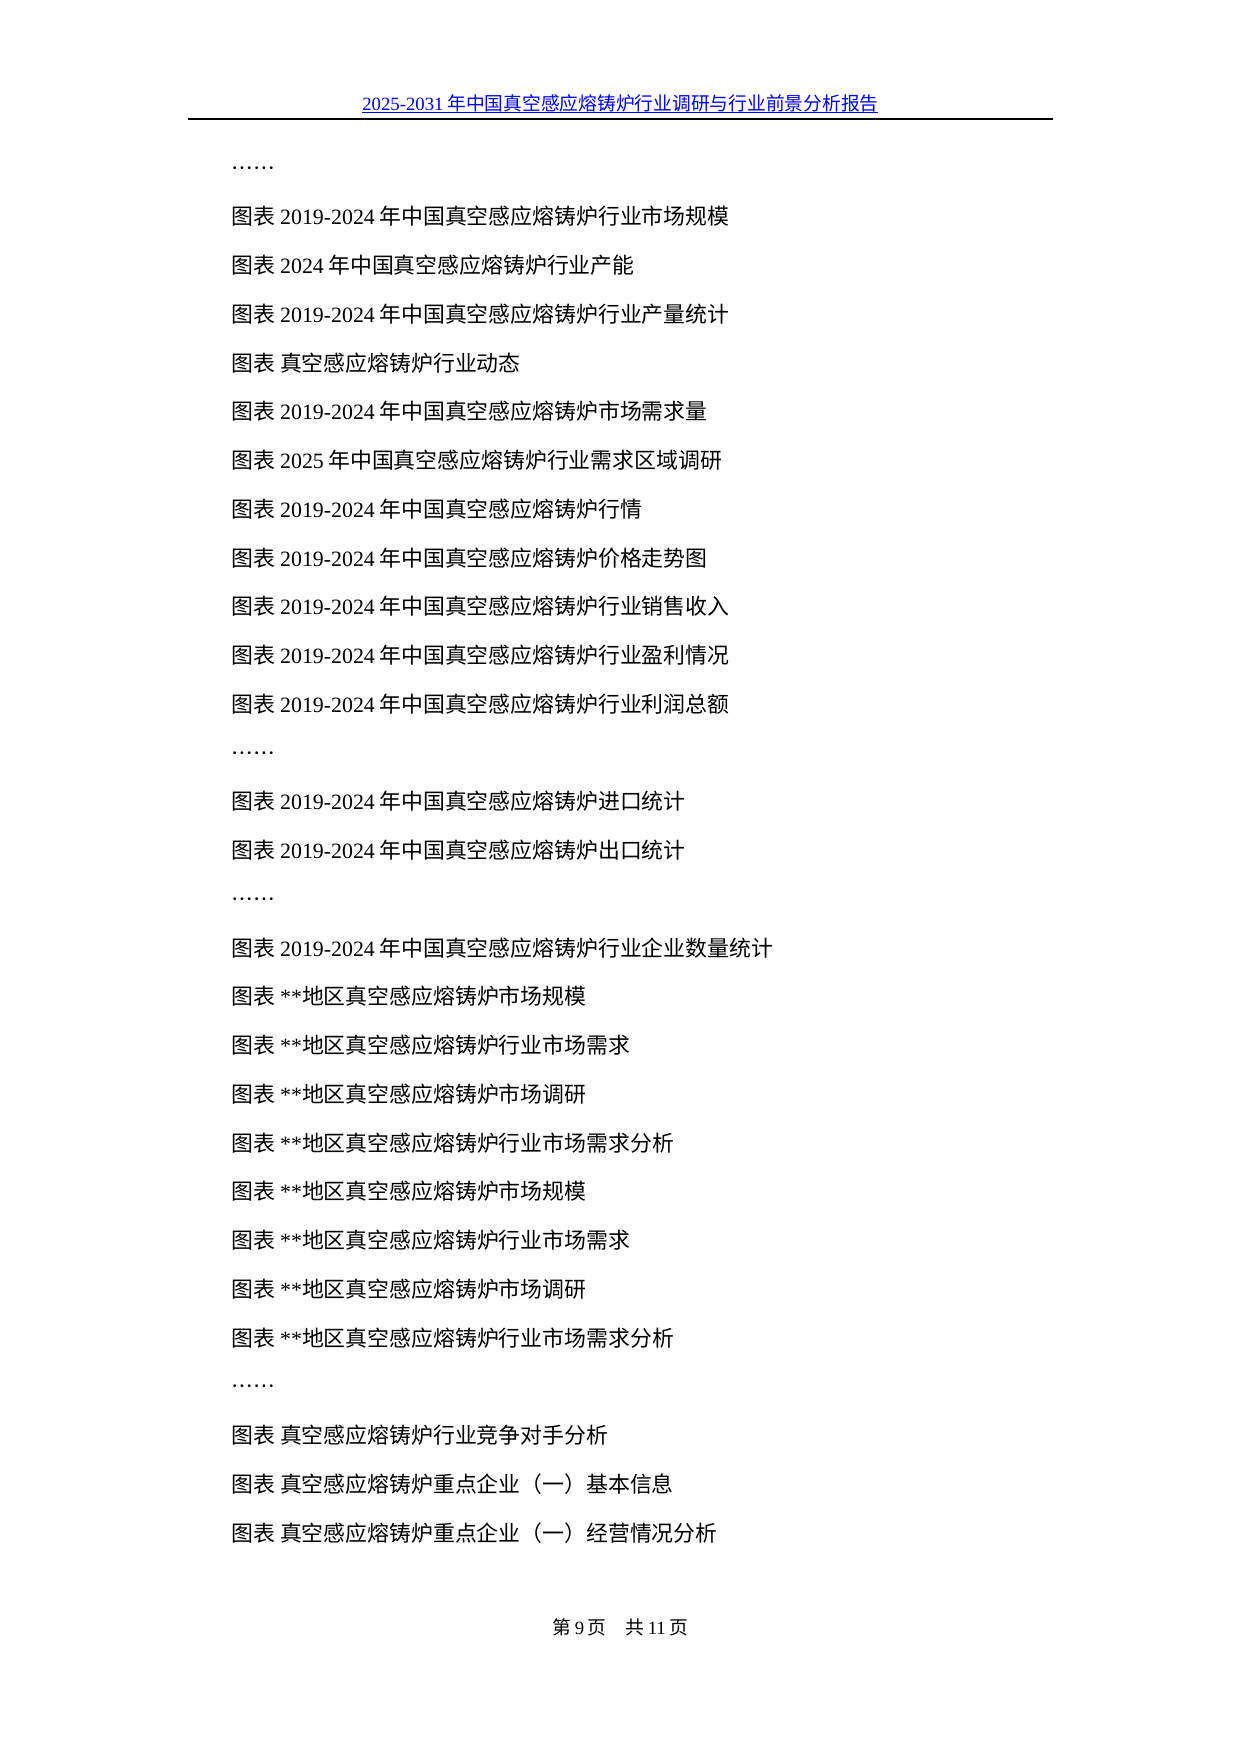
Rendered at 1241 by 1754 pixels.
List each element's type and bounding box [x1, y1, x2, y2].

text [187, 150, 1053, 1548]
